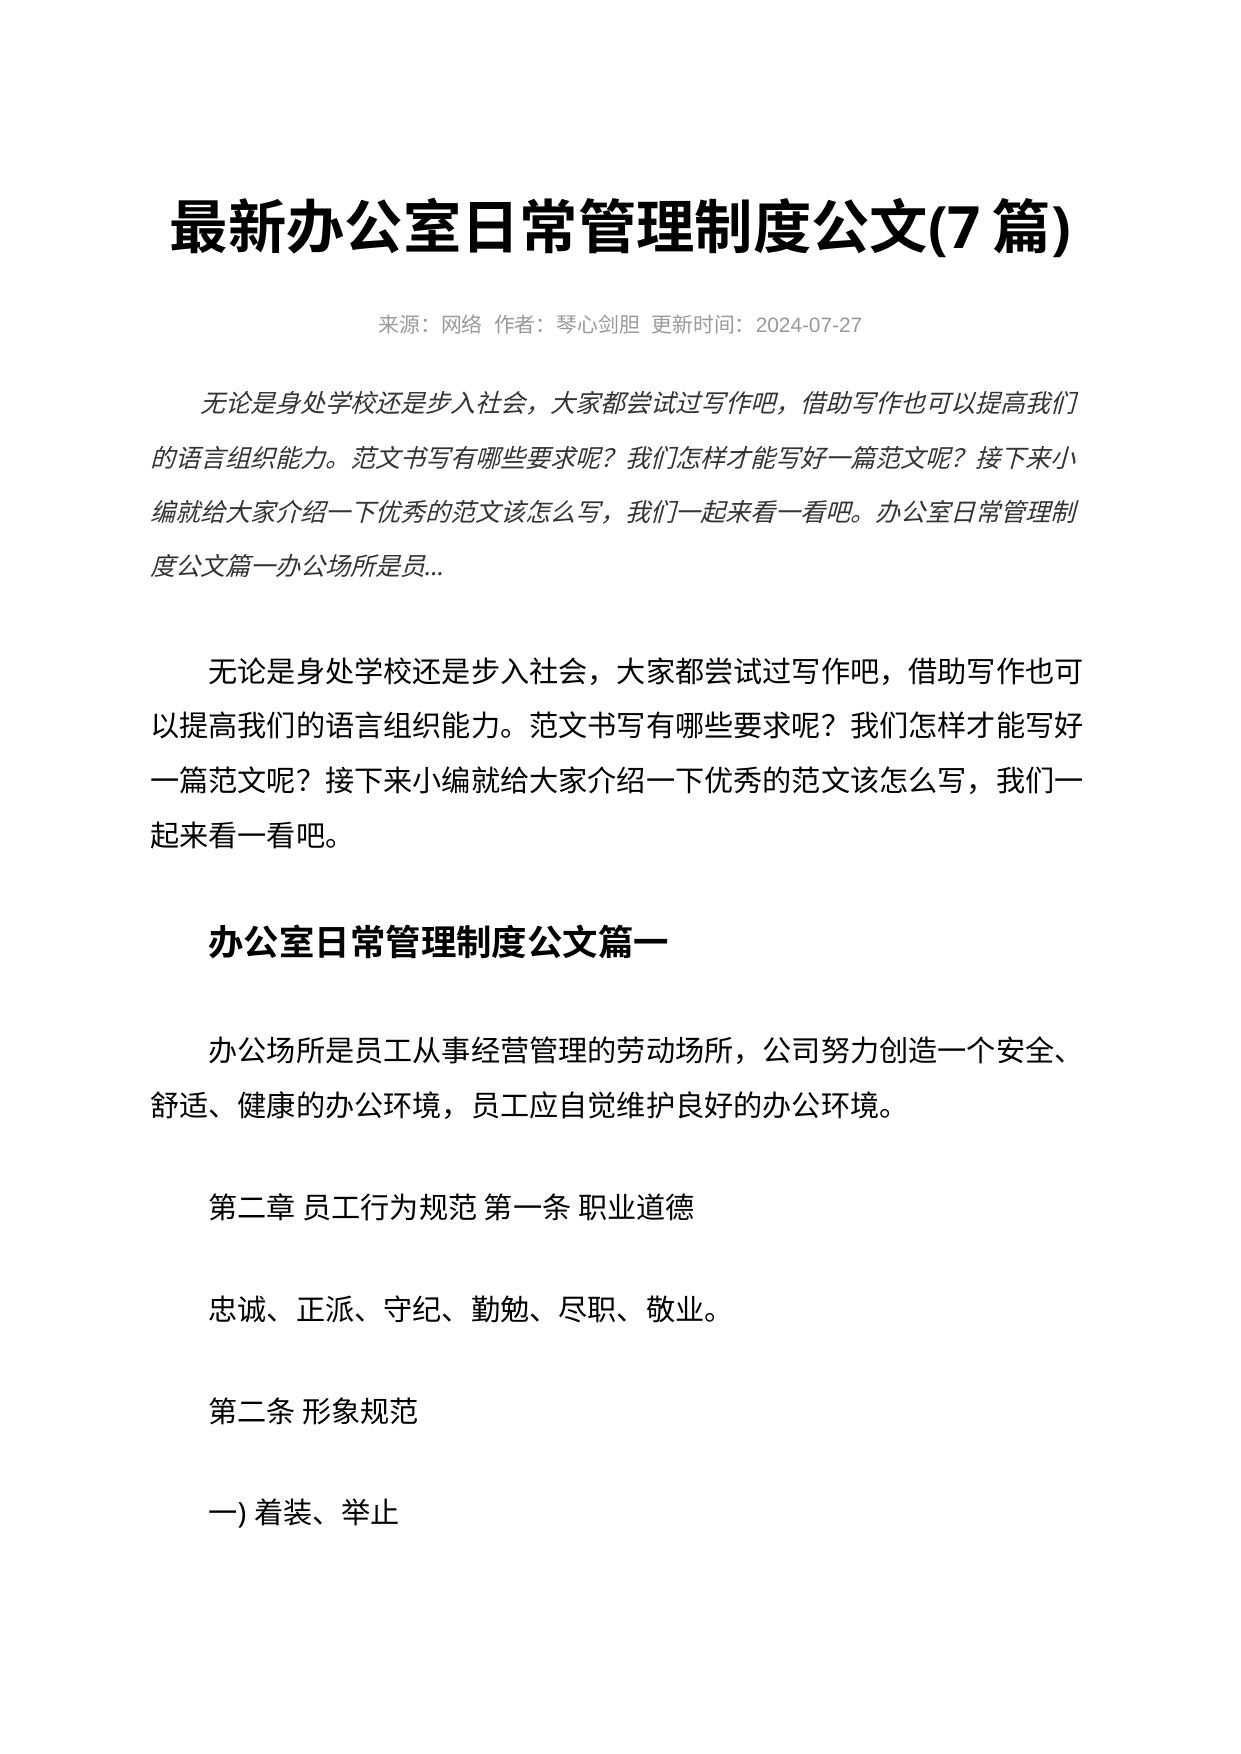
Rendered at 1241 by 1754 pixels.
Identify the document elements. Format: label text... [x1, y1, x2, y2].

text 一) 着装、举止 [150, 1490, 1090, 1532]
text 第二章 员工行为规范 第一条 职业道德 [150, 1185, 1090, 1227]
text 来源：网络 作者：琴心剑胆 更新时间：2024-07-27 [150, 313, 1090, 337]
text 无论是身处学校还是步入社会，大家都尝试过写作吧，借助写作也可以提高我们的语言组织能力。范文书写有哪些要求呢？我们怎样才能写好一篇范文呢？接下来小编就给大家介绍一下优秀的范文该怎么写，我们一起来看一看吧。办公室日常管理制度公文篇一办公场所是员... [150, 384, 1090, 583]
text 忠诚、正派、守纪、勤勉、尽职、敬业。 [150, 1286, 1090, 1329]
text 第二条 形象规范 [150, 1388, 1090, 1431]
text 办公场所是员工从事经营管理的劳动场所，公司努力创造一个安全、舒适、健康的办公环境，员工应自觉维护良好的办公环境。 [150, 1028, 1090, 1125]
text 办公室日常管理制度公文篇一 [150, 914, 1090, 966]
text 无论是身处学校还是步入社会，大家都尝试过写作吧，借助写作也可以提高我们的语言组织能力。范文书写有哪些要求呢？我们怎样才能写好一篇范文呢？接下来小编就给大家介绍一下优秀的范文该怎么写，我们一起来看一看吧。 [150, 648, 1090, 855]
subtitle 最新办公室日常管理制度公文(7篇) [150, 181, 1090, 266]
